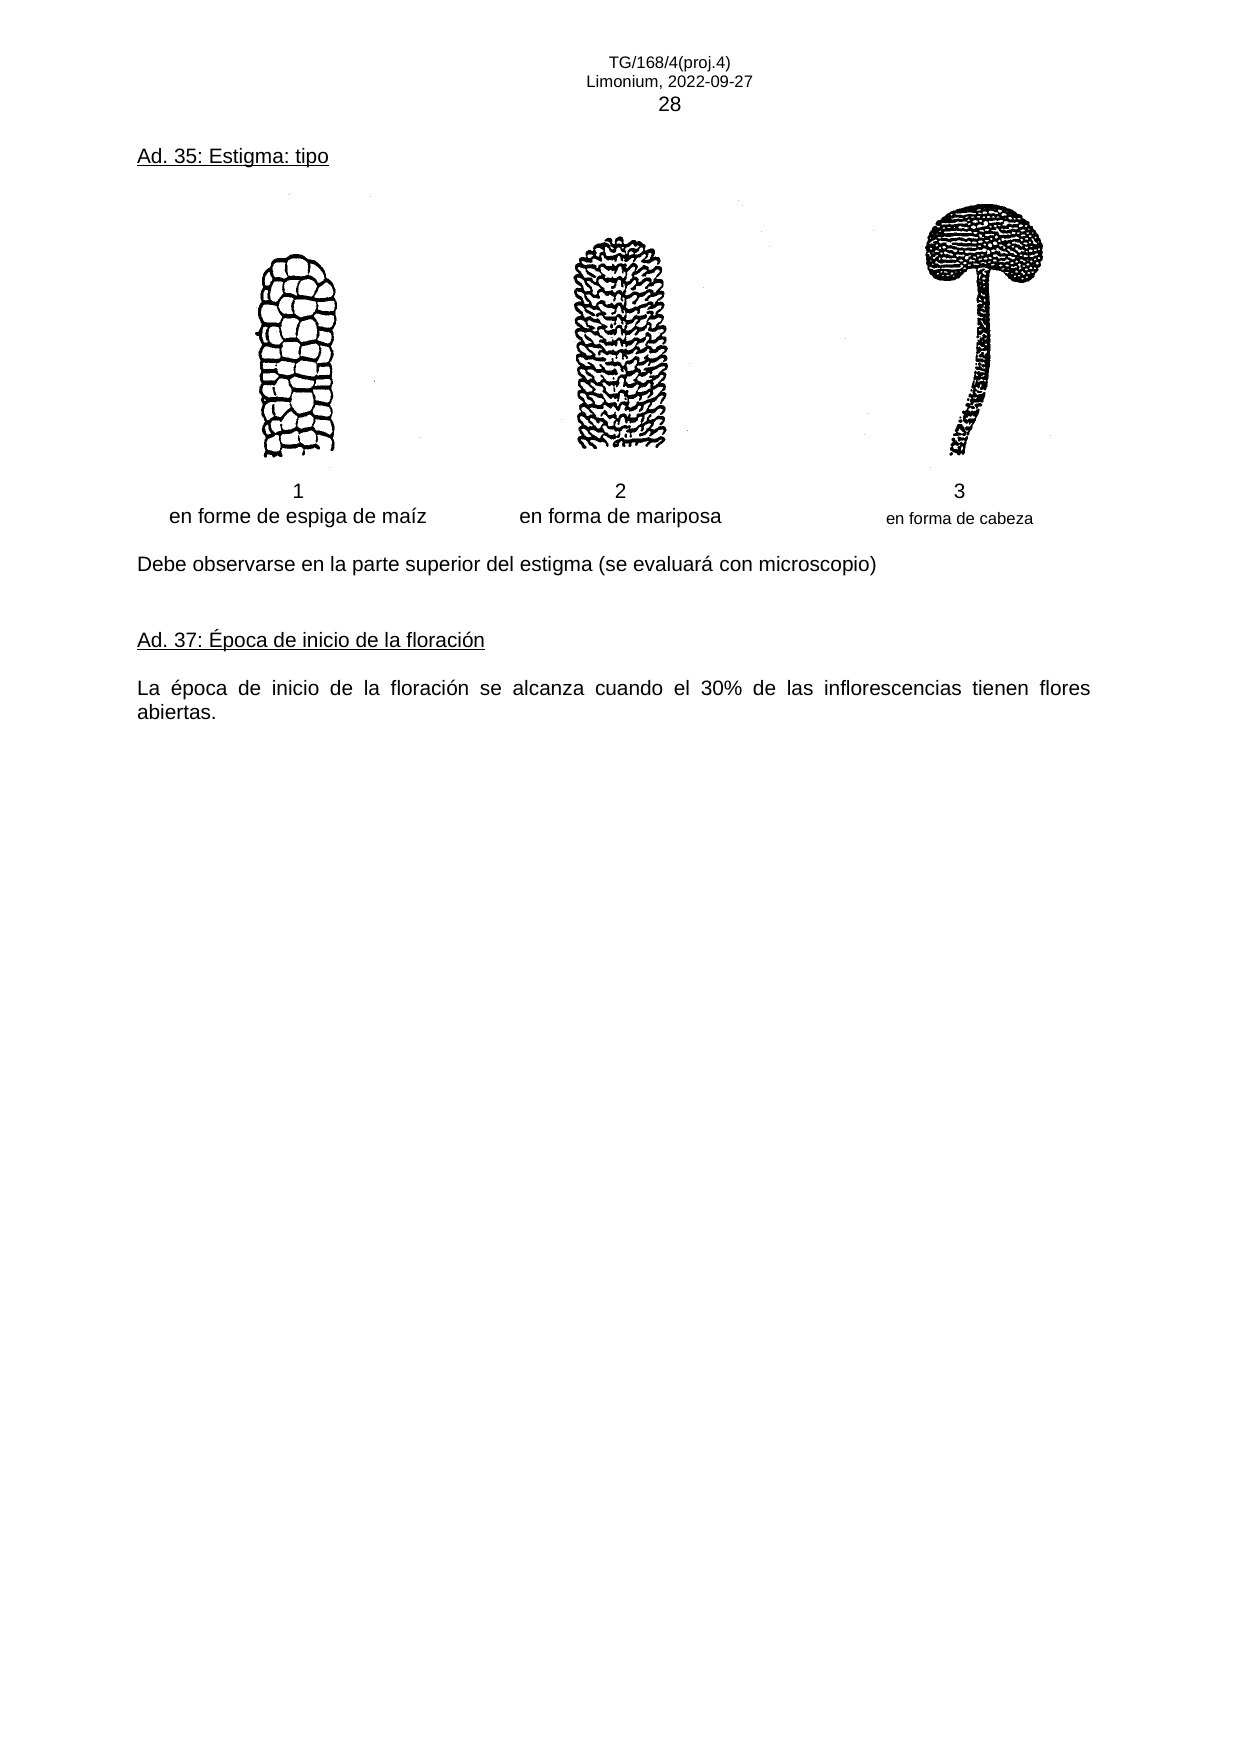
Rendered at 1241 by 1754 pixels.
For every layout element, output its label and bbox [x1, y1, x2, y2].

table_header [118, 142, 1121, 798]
picture [240, 191, 1064, 478]
